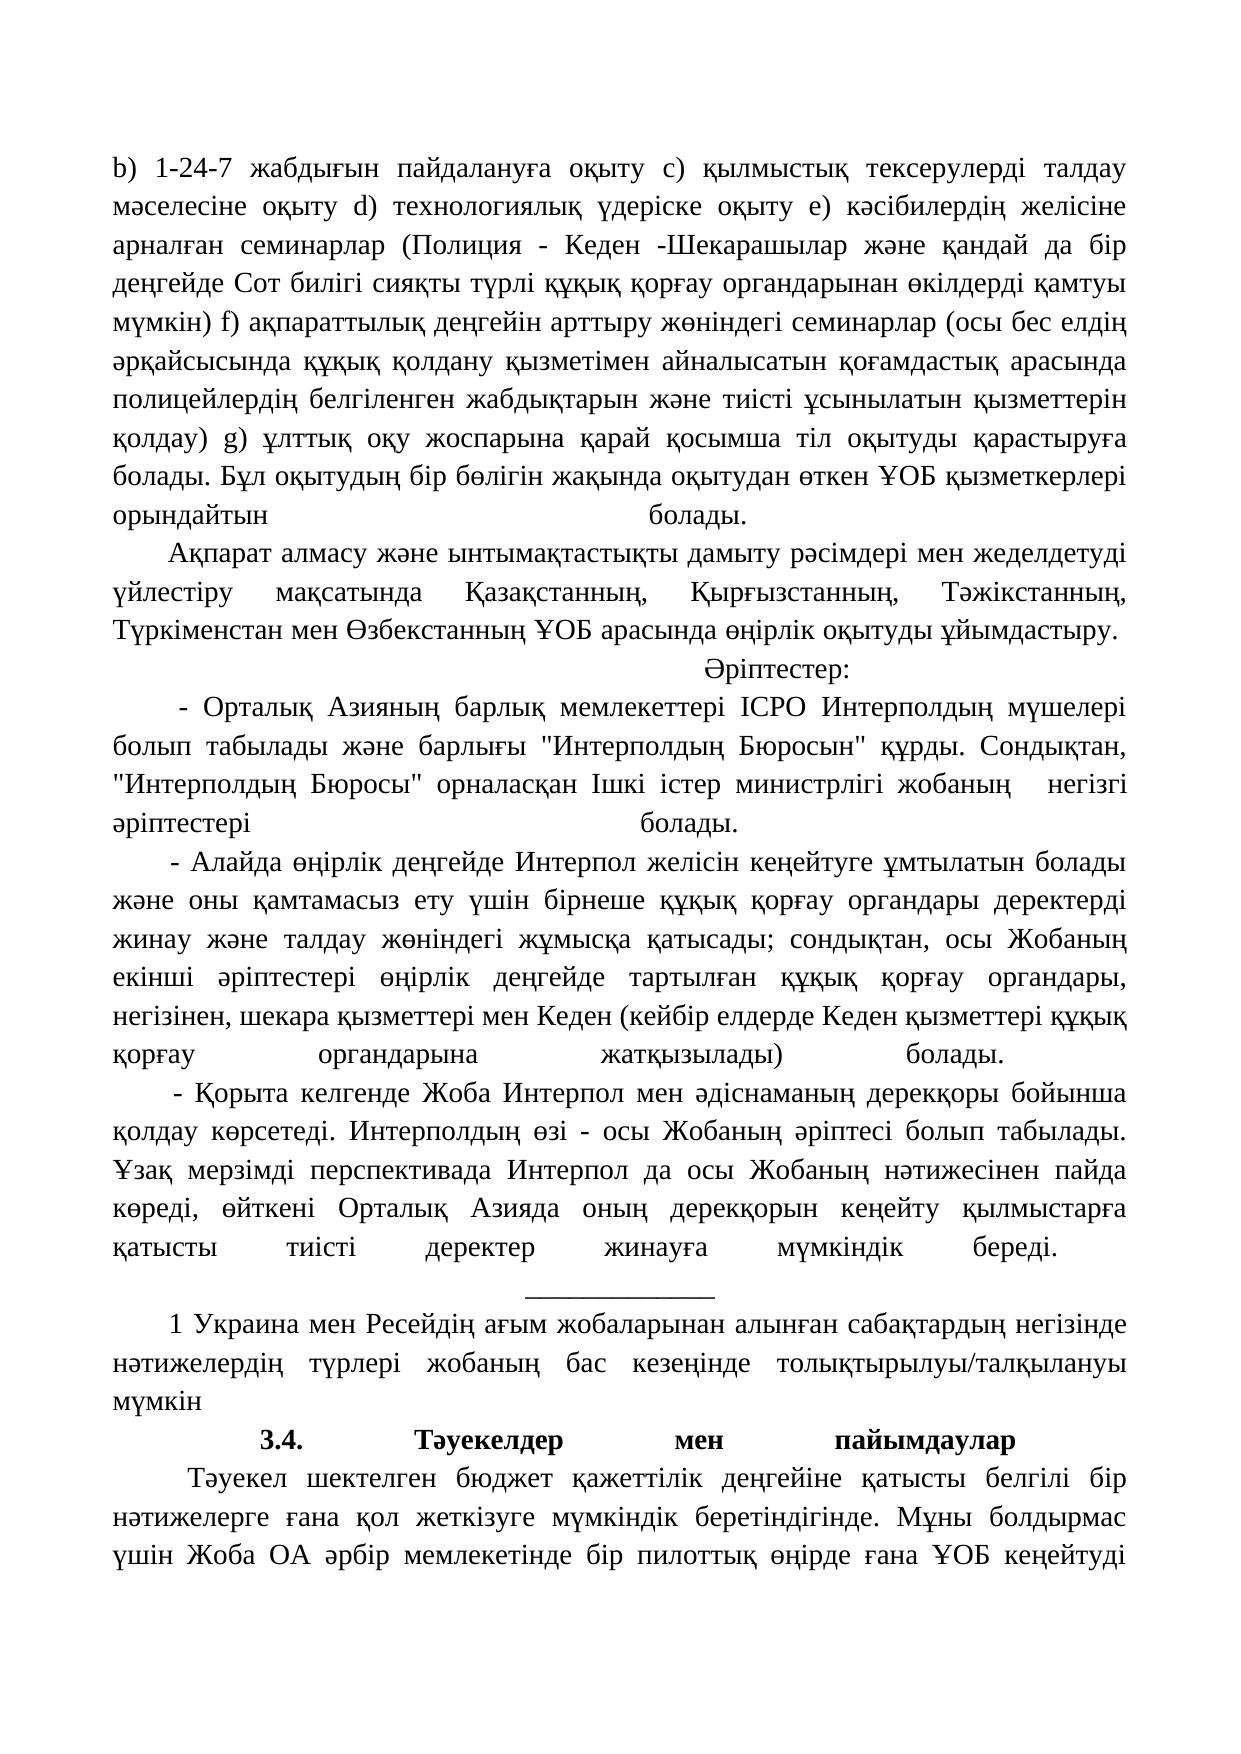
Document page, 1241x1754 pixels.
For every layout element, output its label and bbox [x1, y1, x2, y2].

text [112, 1422, 1128, 1571]
text [112, 150, 1128, 1417]
